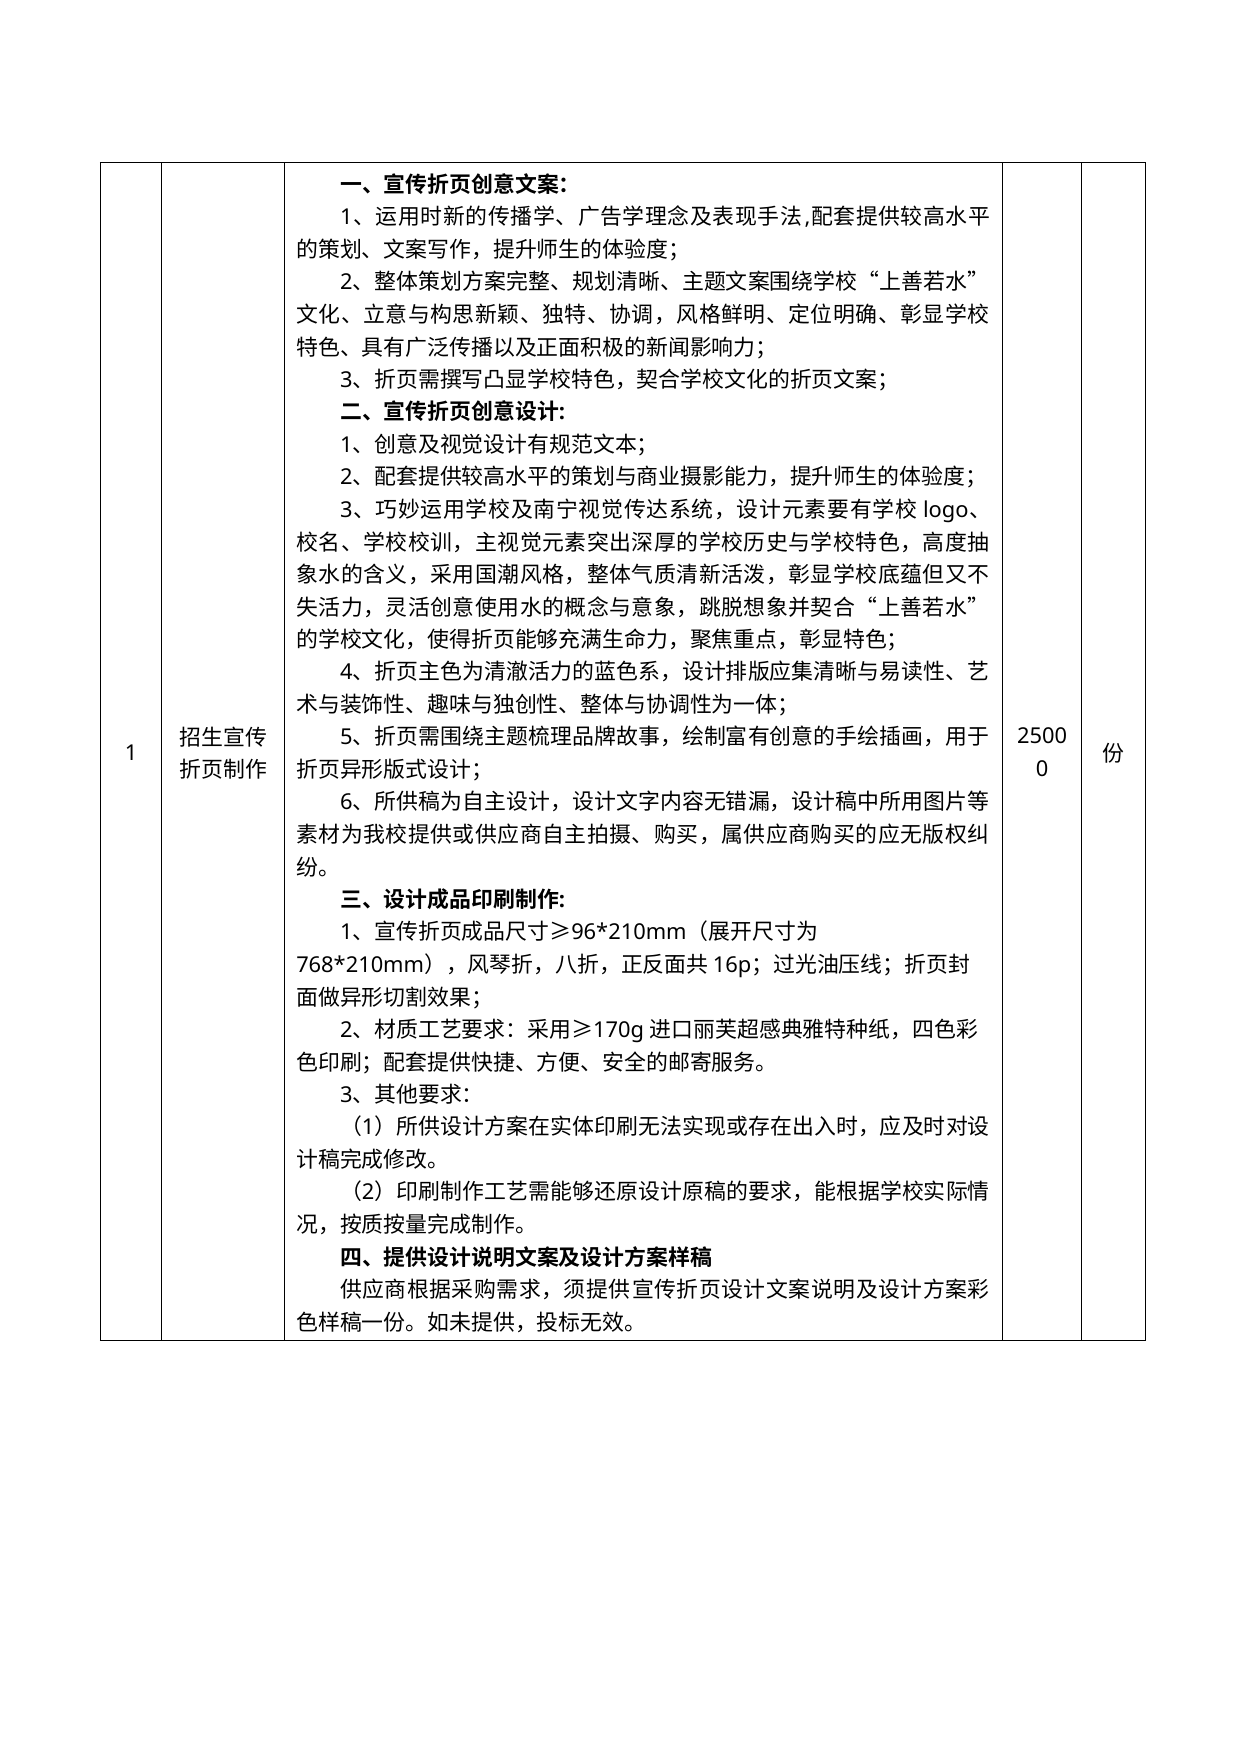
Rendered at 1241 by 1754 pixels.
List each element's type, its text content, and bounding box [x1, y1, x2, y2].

table_cell 份 [1082, 163, 1145, 1340]
table_cell 招生宣传折页制作 [162, 163, 284, 1340]
table_cell 一、宣传折页创意文案： 1、运用时新的传播学、广告学理念及表现手法,配套提供较高水平的策划、文案写作，提升师生的体验度； 2、整体策划方案完整、规划清晰、主题文案围绕学校“上善若水”文化、立意与构思新颖、独特、协调，风格鲜明、定位明确、彰显学校特色、具有广泛传播以及正面积极的新闻影响力； 3、折页需撰写凸显学校特色，契合学校文化的折页文案； 二、宣传折页创意设计: 1、创意及视觉设计有规范文本； 2、配套提供较高水平的策划与商业摄影能力，提升师生的体验度； 3、巧妙运用学校及南宁视觉传达系统，设计元素要有学校logo、校名、学校校训，主视觉元素突出深厚的学校历史与学校特色，高度抽象水的含义，采用国潮风格，整体气质清新活泼，彰显学校底蕴但又不失活力，灵活创意使用水的概念与意象，跳脱想象并契合“上善若水”的学校文化，使得折页能够充满生命力，聚焦重点，彰显特色； 4、折页主色为清澈活力的蓝色系，设计排版应集清晰与易读性、艺术与装饰性、趣味与独创性、整体与协调性为一体； 5、折页需围绕主题梳理品牌故事，绘制富有创意的手绘插画，用于折页异形版式设计； 6、所供稿为自主设计，设计文字内容无错漏，设计稿中所用图片等素材为我校提供或供应商自主拍摄、购买，属供应商购买的应无版权纠纷。 三、设计成品印刷制作: 1、宣传折页成品尺寸≥96*210mm（展开尺寸为768*210mm），风琴折，八折，正反面共16p；过光油压线；折页封面做异形切割效果； 2、材质工艺要求：采用≥170g 进口丽芙超感典雅特种纸，四色彩色印刷；配套提供快捷、方便、安全的邮寄服务。 3、其他要求： （1）所供设计方案在实体印刷无法实现或存在出入时，应及时对设计稿完成修改。 （2）印刷制作工艺需能够还原设计原稿的要求，能根据学校实际情况，按质按量完成制作。 四、提供设计说明文案及设计方案样稿 供应商根据采购需求，须提供宣传折页设计文案说明及设计方案彩色样稿一份。如未提供，投标无效。 [285, 163, 1002, 1340]
table_cell 1 [101, 163, 161, 1340]
table_cell 25000 [1003, 163, 1081, 1340]
